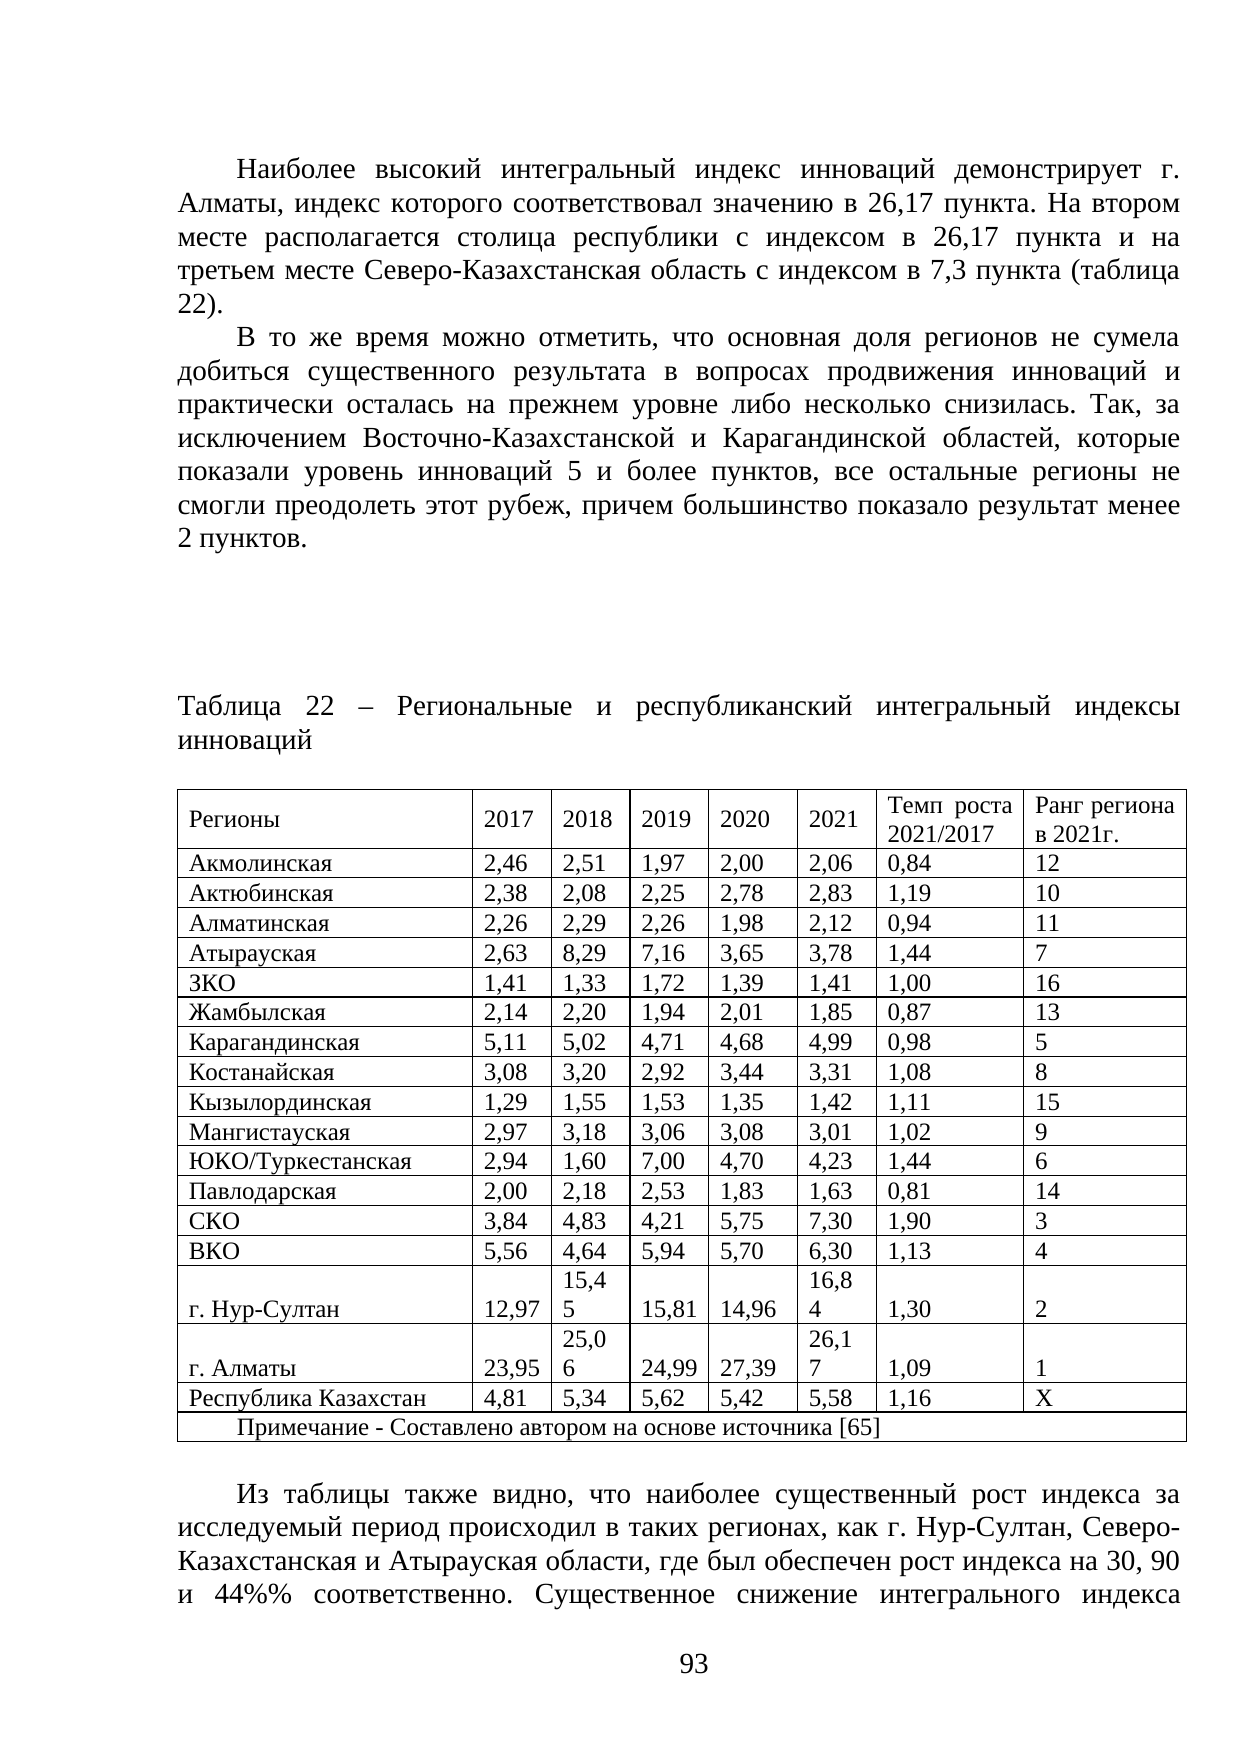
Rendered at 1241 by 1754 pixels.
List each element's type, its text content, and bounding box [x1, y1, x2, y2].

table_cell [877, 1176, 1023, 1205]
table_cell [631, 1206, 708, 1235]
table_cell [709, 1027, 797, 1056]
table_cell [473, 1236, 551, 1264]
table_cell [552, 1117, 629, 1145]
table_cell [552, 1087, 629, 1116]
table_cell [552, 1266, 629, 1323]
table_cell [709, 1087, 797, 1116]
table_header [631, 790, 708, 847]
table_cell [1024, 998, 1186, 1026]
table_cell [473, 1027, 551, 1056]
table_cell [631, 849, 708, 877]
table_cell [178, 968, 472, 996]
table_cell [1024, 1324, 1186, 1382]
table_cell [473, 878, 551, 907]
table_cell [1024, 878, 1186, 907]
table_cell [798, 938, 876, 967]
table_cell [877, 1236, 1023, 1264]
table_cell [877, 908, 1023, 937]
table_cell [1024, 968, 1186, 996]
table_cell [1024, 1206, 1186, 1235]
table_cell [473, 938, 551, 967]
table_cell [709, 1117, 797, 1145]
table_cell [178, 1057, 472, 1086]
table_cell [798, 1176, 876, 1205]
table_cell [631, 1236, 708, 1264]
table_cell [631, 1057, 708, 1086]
text Наиболее высокий интегральный индекс инноваций демонстрирует г. Алматы, индекс которого соответствовал значению в 26,17 пункта. На втором месте располагается столица республики с индексом в 26,17 пункта и на третьем месте Северо-Казахстанская область с индексом в 7,3 пункта (таблица 22). [177, 152, 1181, 319]
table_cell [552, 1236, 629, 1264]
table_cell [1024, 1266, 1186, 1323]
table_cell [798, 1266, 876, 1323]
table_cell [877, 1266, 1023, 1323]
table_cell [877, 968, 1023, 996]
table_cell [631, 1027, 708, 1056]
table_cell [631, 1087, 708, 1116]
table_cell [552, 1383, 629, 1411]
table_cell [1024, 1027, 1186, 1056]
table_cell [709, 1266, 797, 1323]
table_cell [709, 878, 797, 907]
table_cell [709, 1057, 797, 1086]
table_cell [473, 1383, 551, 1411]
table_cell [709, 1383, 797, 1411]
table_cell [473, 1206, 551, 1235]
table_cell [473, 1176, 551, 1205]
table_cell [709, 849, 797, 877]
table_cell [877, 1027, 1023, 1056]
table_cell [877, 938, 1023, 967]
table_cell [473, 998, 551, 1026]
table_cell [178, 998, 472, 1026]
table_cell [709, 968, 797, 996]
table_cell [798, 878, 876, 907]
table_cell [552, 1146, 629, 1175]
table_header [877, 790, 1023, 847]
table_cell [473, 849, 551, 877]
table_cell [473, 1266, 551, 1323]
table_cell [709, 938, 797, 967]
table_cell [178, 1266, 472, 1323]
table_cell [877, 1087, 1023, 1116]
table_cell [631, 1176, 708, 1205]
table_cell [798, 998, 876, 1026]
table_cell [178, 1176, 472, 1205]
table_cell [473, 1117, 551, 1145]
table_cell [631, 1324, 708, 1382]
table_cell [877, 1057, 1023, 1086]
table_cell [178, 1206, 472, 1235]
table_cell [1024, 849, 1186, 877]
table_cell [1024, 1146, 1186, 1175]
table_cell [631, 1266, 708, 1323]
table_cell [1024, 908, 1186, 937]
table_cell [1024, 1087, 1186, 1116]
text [177, 1476, 1181, 1610]
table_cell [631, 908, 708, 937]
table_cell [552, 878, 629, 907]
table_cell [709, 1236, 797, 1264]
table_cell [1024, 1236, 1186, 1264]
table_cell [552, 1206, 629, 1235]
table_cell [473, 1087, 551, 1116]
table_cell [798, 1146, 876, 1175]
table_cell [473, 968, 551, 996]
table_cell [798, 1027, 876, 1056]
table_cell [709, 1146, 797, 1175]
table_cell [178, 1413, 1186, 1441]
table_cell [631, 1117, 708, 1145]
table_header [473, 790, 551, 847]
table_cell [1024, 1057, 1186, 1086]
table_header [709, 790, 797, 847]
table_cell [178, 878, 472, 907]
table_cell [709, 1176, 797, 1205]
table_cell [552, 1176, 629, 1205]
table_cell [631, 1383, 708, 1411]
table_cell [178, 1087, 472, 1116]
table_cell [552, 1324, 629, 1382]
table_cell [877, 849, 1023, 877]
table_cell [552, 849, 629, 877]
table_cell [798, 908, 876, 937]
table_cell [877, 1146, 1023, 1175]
text Таблица 22 – Региональные и республиканский интегральный индексы инноваций [177, 688, 1181, 755]
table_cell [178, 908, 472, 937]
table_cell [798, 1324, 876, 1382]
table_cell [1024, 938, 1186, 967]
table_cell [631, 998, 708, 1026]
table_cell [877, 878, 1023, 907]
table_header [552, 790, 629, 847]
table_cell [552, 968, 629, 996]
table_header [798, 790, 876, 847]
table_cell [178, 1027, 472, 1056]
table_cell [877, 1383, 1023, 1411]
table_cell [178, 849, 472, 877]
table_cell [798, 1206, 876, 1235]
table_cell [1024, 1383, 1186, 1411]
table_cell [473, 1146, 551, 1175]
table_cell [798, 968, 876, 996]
text В то же время можно отметить, что основная доля регионов не сумела добиться существенного результата в вопросах продвижения инноваций и практически осталась на прежнем уровне либо несколько снизилась. Так, за исключением Восточно-Казахстанской и Карагандинской областей, которые показали уровень инноваций 5 и более пунктов, все остальные регионы не смогли преодолеть этот рубеж, причем большинство показало результат менее 2 пунктов. [177, 319, 1181, 554]
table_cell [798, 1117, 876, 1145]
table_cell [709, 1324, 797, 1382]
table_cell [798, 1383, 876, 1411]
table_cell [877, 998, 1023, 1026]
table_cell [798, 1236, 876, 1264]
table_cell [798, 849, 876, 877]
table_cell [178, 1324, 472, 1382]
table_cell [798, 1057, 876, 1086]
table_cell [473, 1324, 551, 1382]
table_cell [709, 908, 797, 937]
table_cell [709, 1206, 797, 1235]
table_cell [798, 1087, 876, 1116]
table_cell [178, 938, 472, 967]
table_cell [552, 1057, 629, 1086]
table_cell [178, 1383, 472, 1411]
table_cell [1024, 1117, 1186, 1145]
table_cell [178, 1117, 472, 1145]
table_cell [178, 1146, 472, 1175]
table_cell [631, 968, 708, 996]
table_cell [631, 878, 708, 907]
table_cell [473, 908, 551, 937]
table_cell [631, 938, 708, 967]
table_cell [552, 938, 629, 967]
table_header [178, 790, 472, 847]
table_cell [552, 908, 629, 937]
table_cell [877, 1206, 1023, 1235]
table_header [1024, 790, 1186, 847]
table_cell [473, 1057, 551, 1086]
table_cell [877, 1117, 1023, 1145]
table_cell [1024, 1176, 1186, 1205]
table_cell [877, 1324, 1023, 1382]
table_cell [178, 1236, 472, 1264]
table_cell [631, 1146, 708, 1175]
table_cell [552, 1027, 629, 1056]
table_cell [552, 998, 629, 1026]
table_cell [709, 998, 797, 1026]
